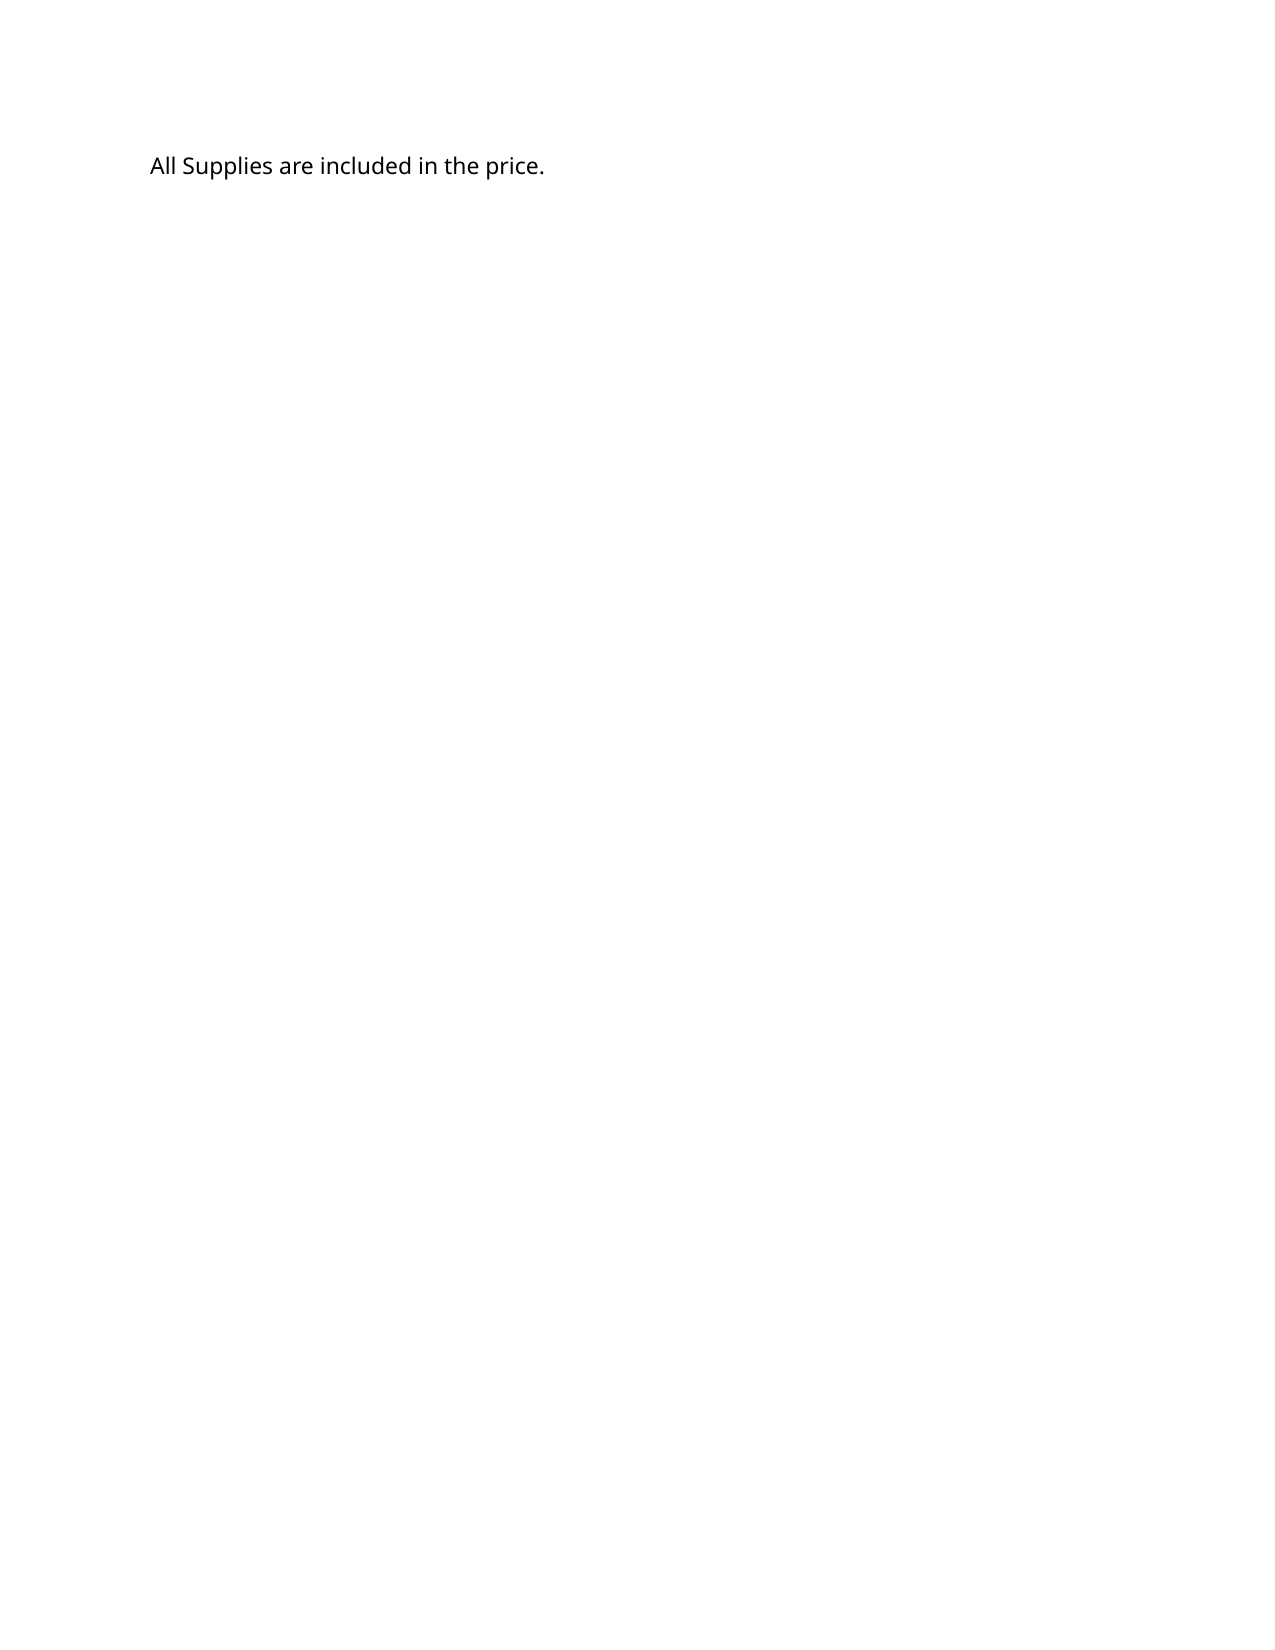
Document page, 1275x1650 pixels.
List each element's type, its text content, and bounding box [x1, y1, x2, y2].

text All Supplies are included in the price. [150, 150, 1125, 181]
